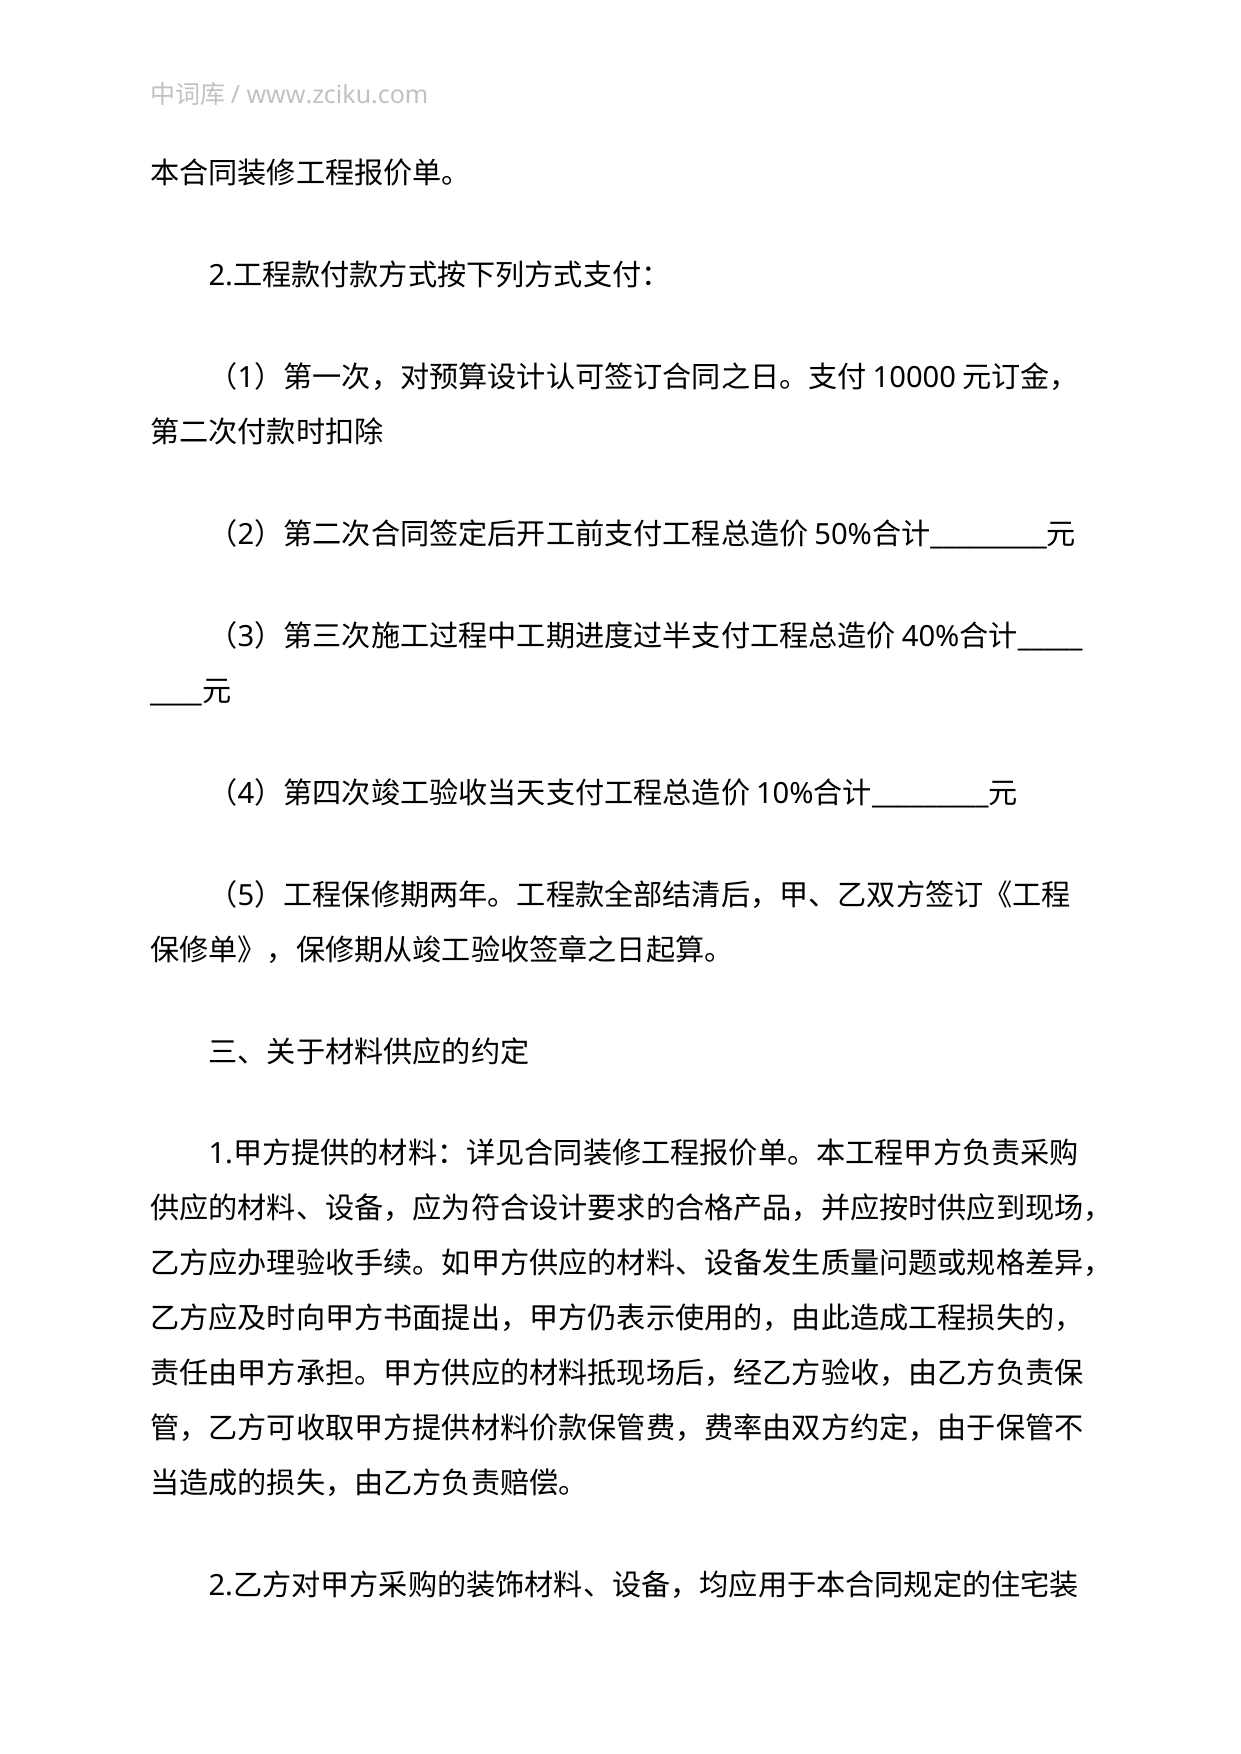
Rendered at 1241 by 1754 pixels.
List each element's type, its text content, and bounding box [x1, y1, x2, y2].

text 三、关于材料供应的约定 [150, 1028, 1090, 1071]
text （2）第二次合同签定后开工前支付工程总造价50%合计_________元 [150, 511, 1090, 553]
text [150, 150, 1090, 192]
text （3）第三次施工过程中工期进度过半支付工程总造价40%合计_________元 [150, 612, 1090, 710]
text （5）工程保修期两年。工程款全部结清后，甲、乙双方签订《工程保修单》，保修期从竣工验收签章之日起算。 [150, 871, 1090, 969]
text （4）第四次竣工验收当天支付工程总造价10%合计_________元 [150, 769, 1090, 812]
text （1）第一次，对预算设计认可签订合同之日。支付10000元订金，第二次付款时扣除 [150, 354, 1090, 451]
text 2.工程款付款方式按下列方式支付： [150, 252, 1090, 294]
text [150, 1561, 1090, 1604]
text 1.甲方提供的材料：详见合同装修工程报价单。本工程甲方负责采购供应的材料、设备，应为符合设计要求的合格产品，并应按时供应到现场，乙方应办理验收手续。如甲方供应的材料、设备发生质量问题或规格差异，乙方应及时向甲方书面提出，甲方仍表示使用的，由此造成工程损失的，责任由甲方承担。甲方供应的材料抵现场后，经乙方验收，由乙方负责保管，乙方可收取甲方提供材料价款保管费，费率由双方约定，由于保管不当造成的损失，由乙方负责赔偿。 [150, 1130, 1090, 1502]
